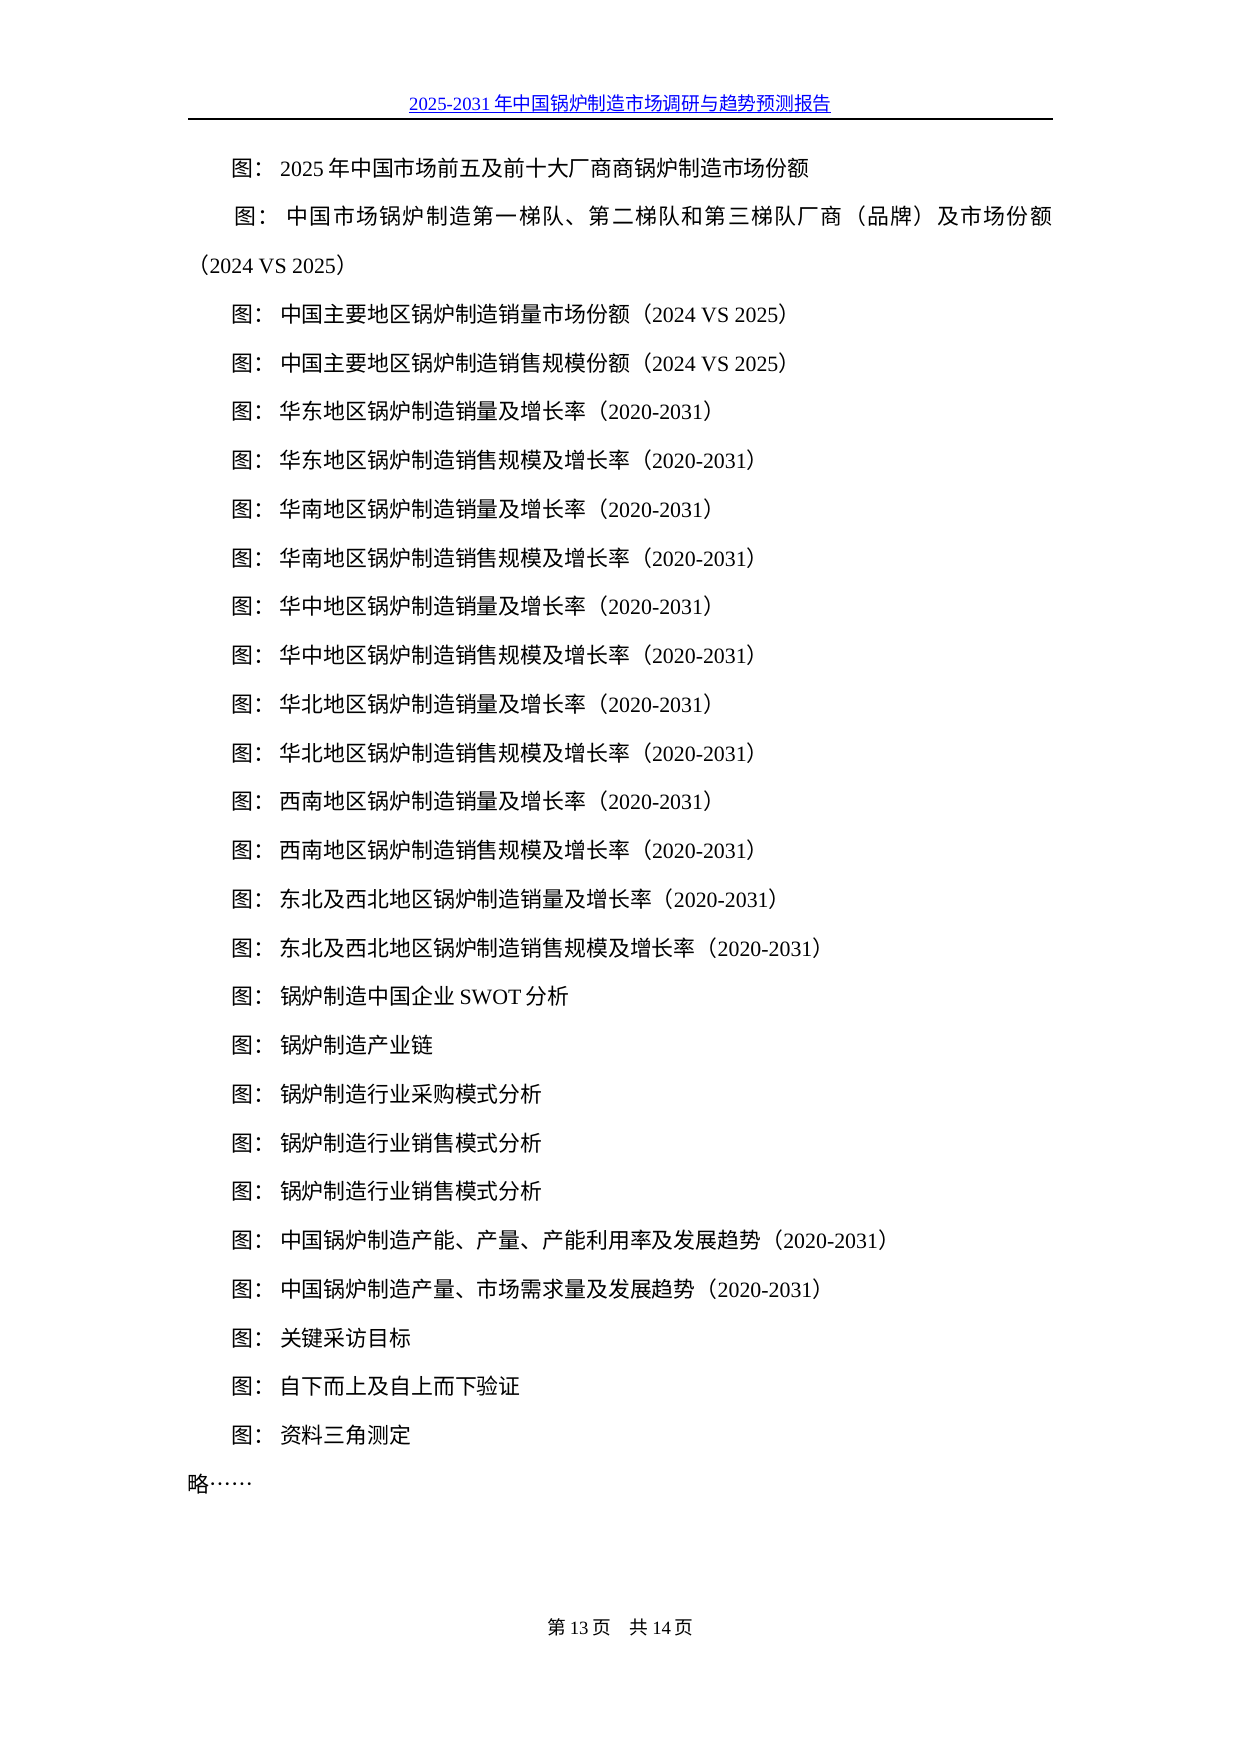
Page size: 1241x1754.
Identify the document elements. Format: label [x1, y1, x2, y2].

text [187, 150, 1053, 1499]
